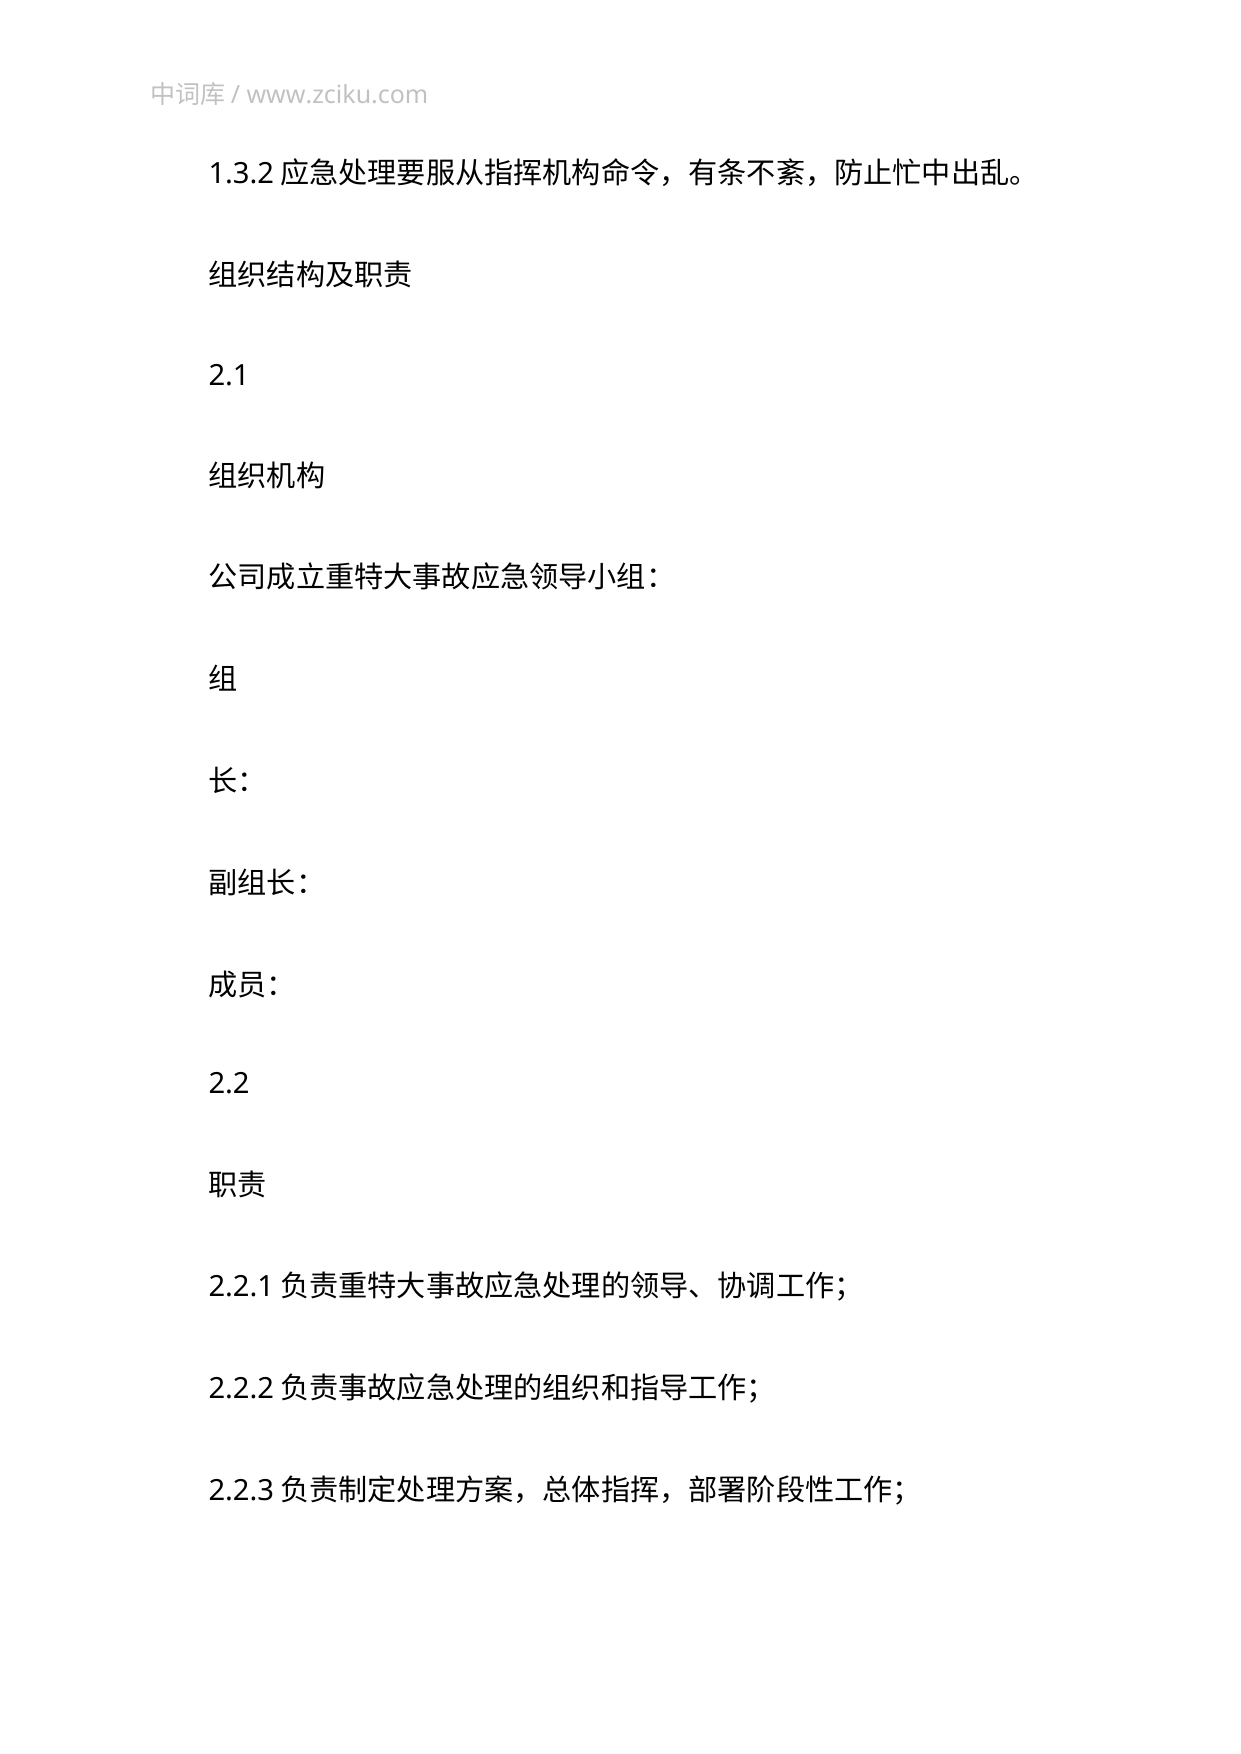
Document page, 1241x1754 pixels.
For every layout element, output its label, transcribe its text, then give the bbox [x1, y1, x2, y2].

text 成员： [150, 961, 1090, 1003]
text 组织机构 [150, 452, 1090, 494]
text 1.3.2应急处理要服从指挥机构命令，有条不紊，防止忙中出乱。 [150, 150, 1090, 192]
text 2.2.3负责制定处理方案，总体指挥，部署阶段性工作； [150, 1467, 1090, 1509]
text 副组长： [150, 859, 1090, 902]
text 2.2.1负责重特大事故应急处理的领导、协调工作； [150, 1263, 1090, 1305]
text 2.2.2负责事故应急处理的组织和指导工作； [150, 1365, 1090, 1407]
text 2.1 [150, 354, 1090, 393]
text 长： [150, 757, 1090, 800]
text 组织结构及职责 [150, 252, 1090, 294]
text 公司成立重特大事故应急领导小组： [150, 554, 1090, 596]
text 职责 [150, 1161, 1090, 1203]
text 组 [150, 656, 1090, 698]
text 2.2 [150, 1063, 1090, 1102]
